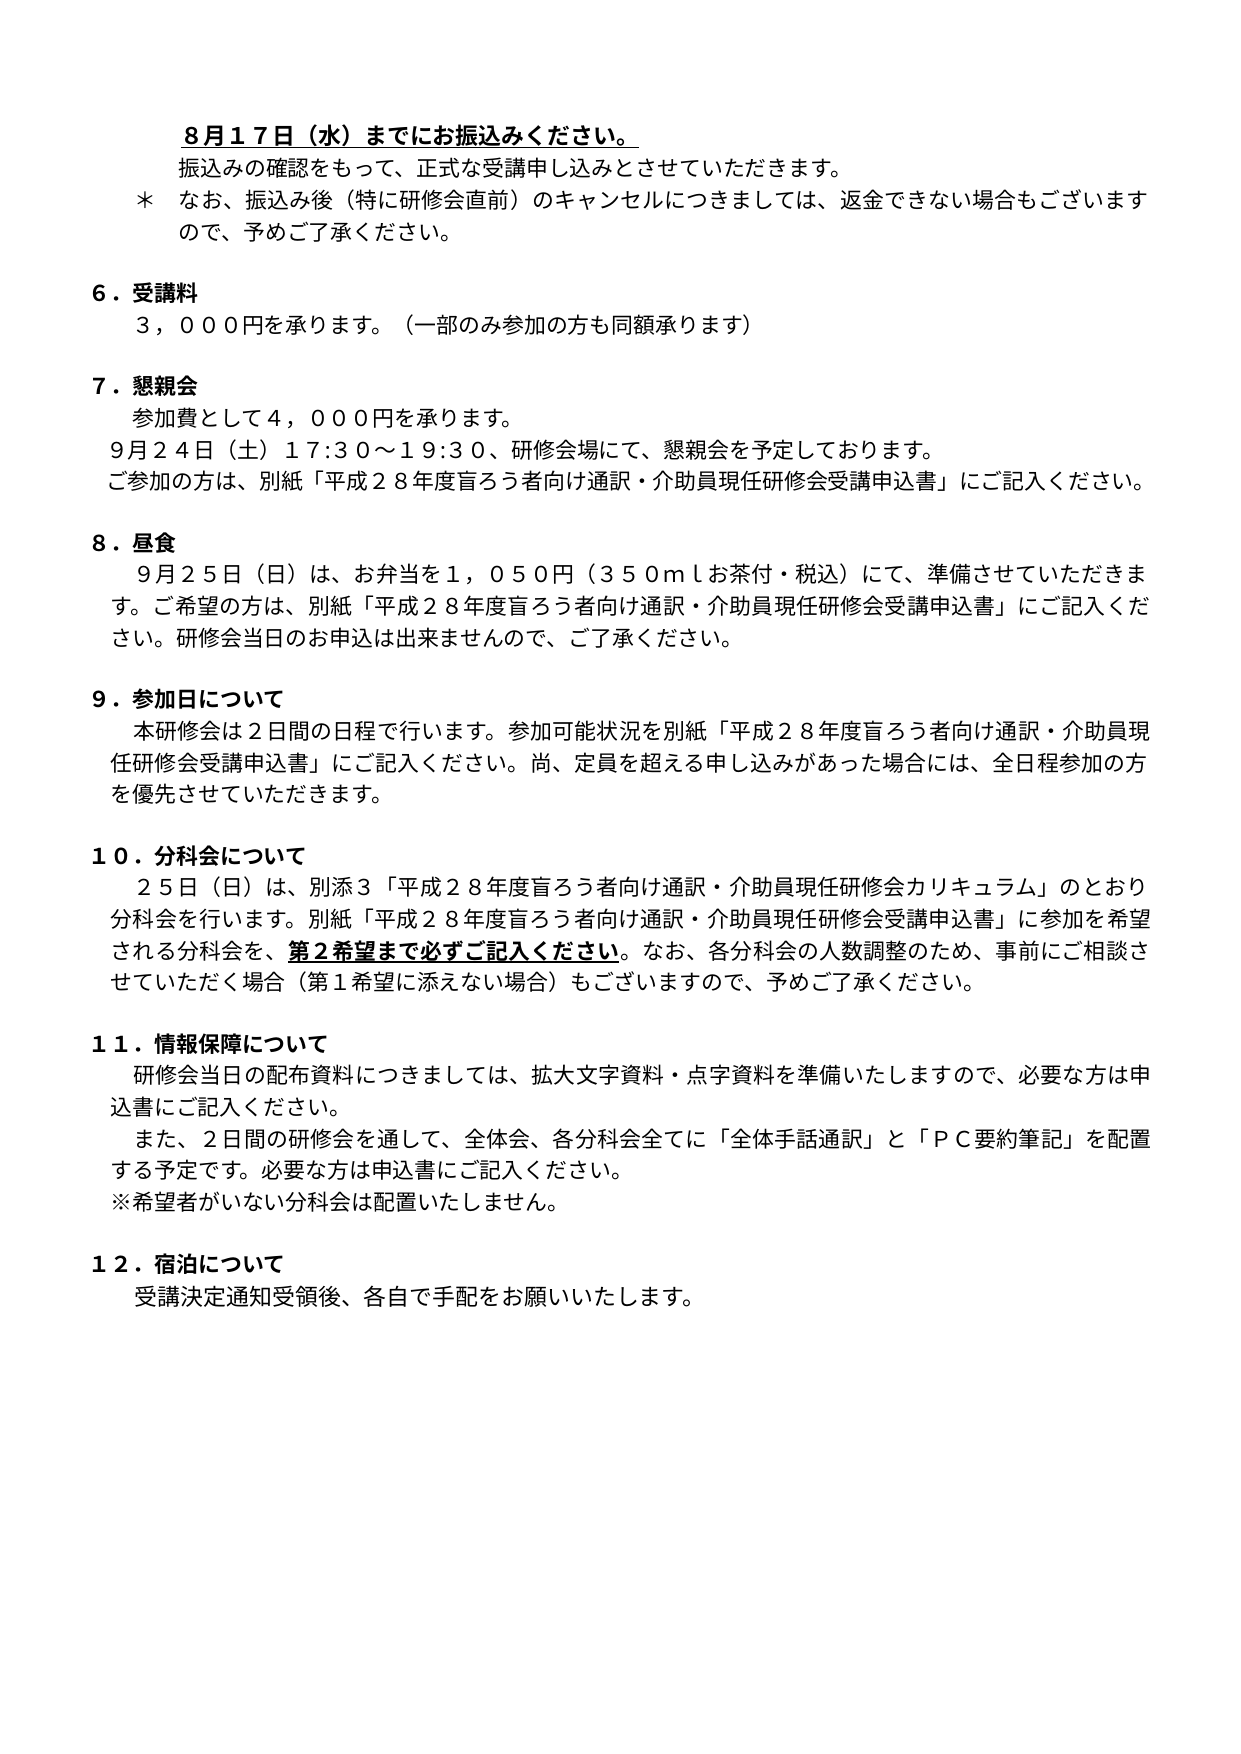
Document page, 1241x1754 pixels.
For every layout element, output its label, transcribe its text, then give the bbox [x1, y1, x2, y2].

text ※希望者がいない分科会は配置いたしません。 [89, 1185, 1152, 1217]
text ９月２４日（土）１７:３０～１９:３０、研修会場にて、懇親会を予定しております。 [89, 433, 1152, 464]
text ６．受講料 [89, 276, 1152, 308]
text ＊ なお、振込み後（特に研修会直前）のキャンセルにつきましては、返金できない場合もございますので、予めご了承ください。 [134, 183, 1152, 246]
text １１．情報保障について [89, 1027, 1152, 1058]
text ９．参加日について [89, 682, 1152, 714]
text ８．昼食 [89, 526, 1152, 557]
text ３，０００円を承ります。（一部のみ参加の方も同額承ります） [89, 308, 1152, 339]
text ８月１７日（水）までにお振込みください。 [134, 118, 1152, 151]
text ９月２５日（日）は、お弁当を１，０５０円（３５０ｍｌお茶付・税込）にて、準備させていただきます。ご希望の方は、別紙「平成２８年度盲ろう者向け通訳・介助員現任研修会受講申込書」にご記入ください。研修会当日のお申込は出来ませんので、ご了承ください。 [89, 557, 1152, 652]
text 本研修会は２日間の日程で行います。参加可能状況を別紙「平成２８年度盲ろう者向け通訳・介助員現任研修会受講申込書」にご記入ください。尚、定員を超える申し込みがあった場合には、全日程参加の方を優先させていただきます。 [89, 714, 1152, 809]
text また、２日間の研修会を通して、全体会、各分科会全てに「全体手話通訳」と「ＰＣ要約筆記」を配置する予定です。必要な方は申込書にご記入ください。 [89, 1122, 1152, 1185]
text ２５日（日）は、別添３「平成２８年度盲ろう者向け通訳・介助員現任研修会カリキュラム」のとおり分科会を行います。別紙「平成２８年度盲ろう者向け通訳・介助員現任研修会受講申込書」に参加を希望される分科会を、第２希望まで必ずご記入ください。なお、各分科会の人数調整のため、事前にご相談させていただく場合（第１希望に添えない場合）もございますので、予めご了承ください。 [89, 870, 1152, 997]
text ご参加の方は、別紙「平成２８年度盲ろう者向け通訳・介助員現任研修会受講申込書」にご記入ください。 [89, 464, 1152, 496]
text 受講決定通知受領後、各自で手配をお願いいたします。 [89, 1278, 1152, 1312]
text 振込みの確認をもって、正式な受講申し込みとさせていただきます。 [134, 151, 1152, 183]
text 参加費として４，０００円を承ります。 [89, 401, 1152, 433]
text ７．懇親会 [89, 369, 1152, 401]
text 研修会当日の配布資料につきましては、拡大文字資料・点字資料を準備いたしますので、必要な方は申込書にご記入ください。 [89, 1058, 1152, 1122]
text １０．分科会について [89, 839, 1152, 870]
text １２．宿泊について [89, 1247, 1152, 1278]
